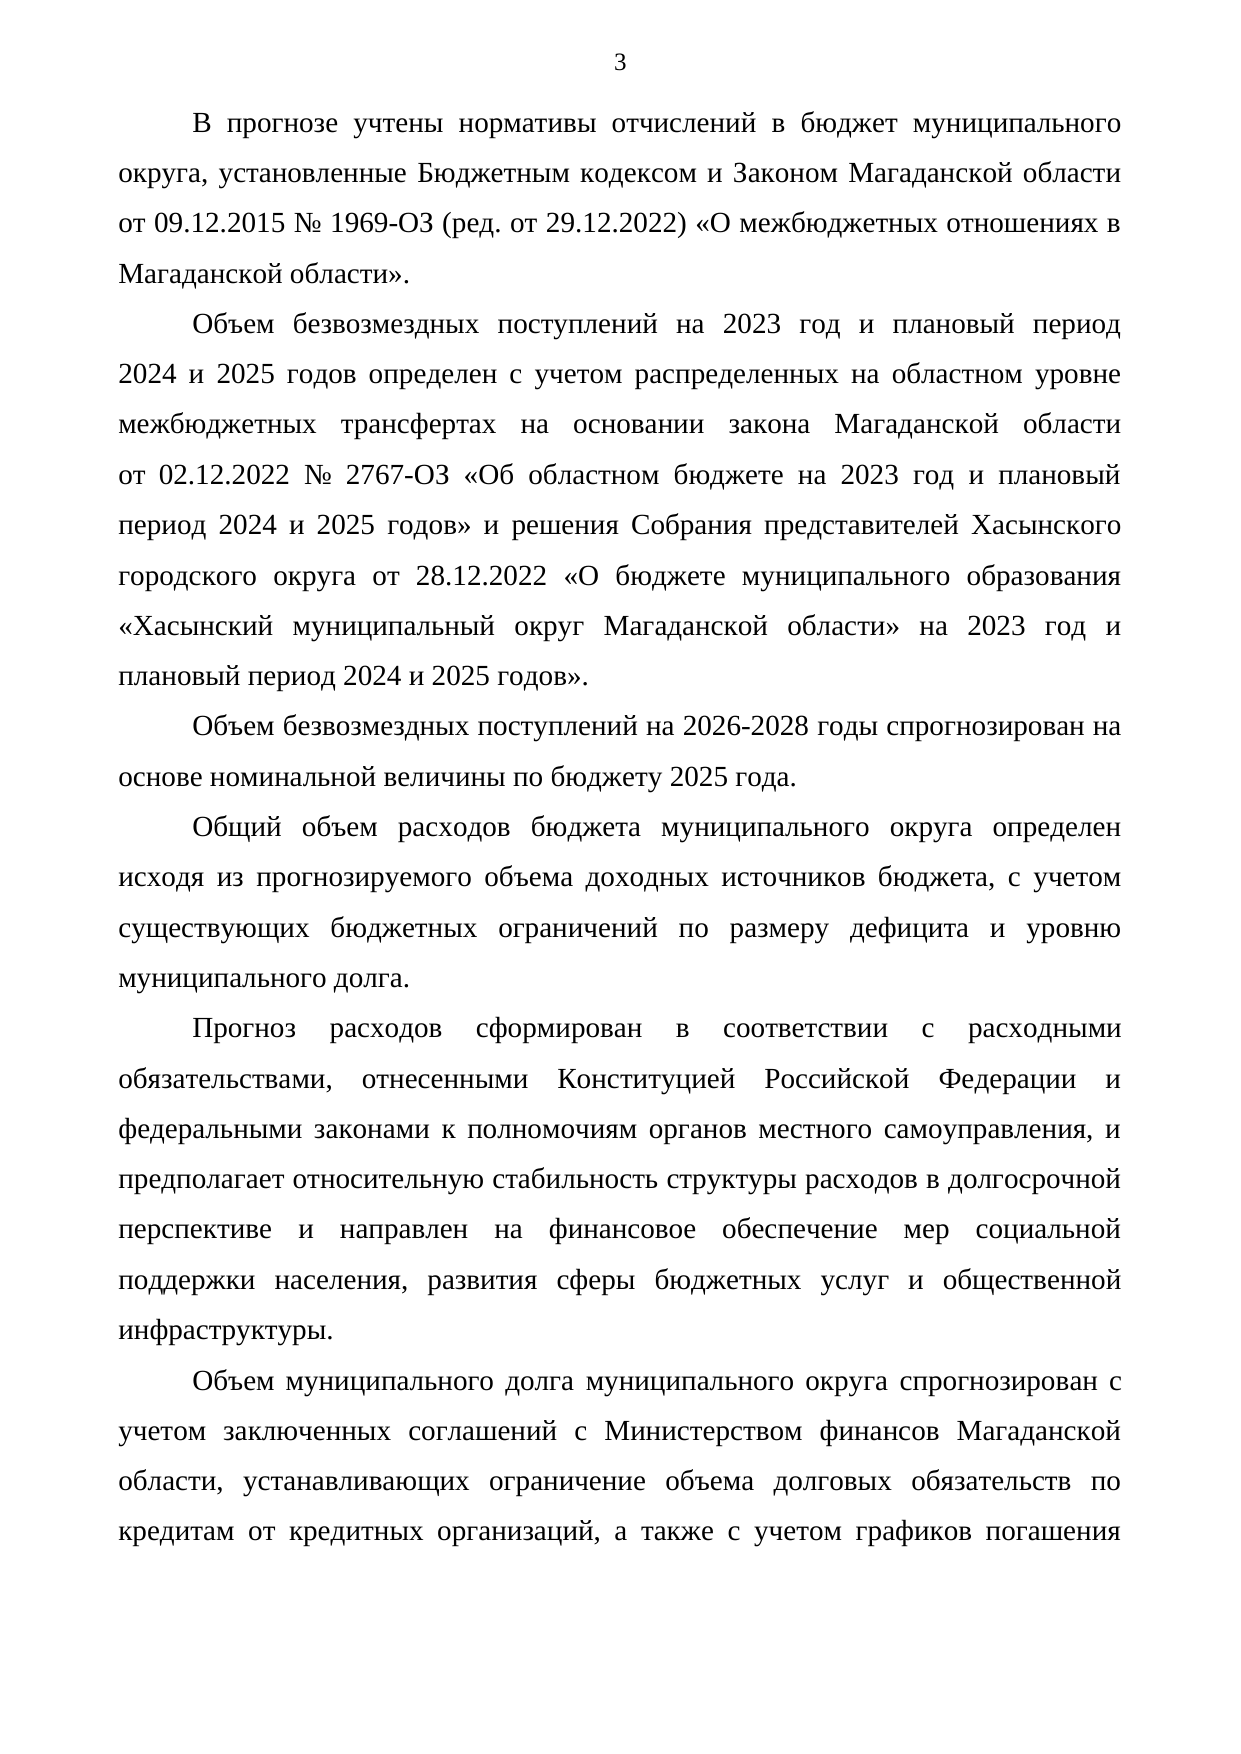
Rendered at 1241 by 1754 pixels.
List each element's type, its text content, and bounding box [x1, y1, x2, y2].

text Объем безвозмездных поступлений на 2023 год и плановый период 2024 и 2025 годов определен с учетом распределенных на областном уровне межбюджетных трансфертах на основании закона Магаданской области от 02.12.2022 № 2767-ОЗ «Об областном бюджете на 2023 год и плановый период 2024 и 2025 годов» и решения Собрания представителей Хасынского городского округа от 28.12.2022 «О бюджете муниципального образования «Хасынский муниципальный округ Магаданской области» на 2023 год и плановый период 2024 и 2025 годов». [118, 306, 1122, 692]
text Общий объем расходов бюджета муниципального округа определен исходя из прогнозируемого объема доходных источников бюджета, с учетом существующих бюджетных ограничений по размеру дефицита и уровню муниципального долга. [118, 809, 1122, 994]
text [118, 1363, 1122, 1547]
text Объем безвозмездных поступлений на 2026-2028 годы спрогнозирован на основе номинальной величины по бюджету 2025 года. [118, 708, 1122, 792]
text В прогнозе учтены нормативы отчислений в бюджет муниципального округа, установленные Бюджетным кодексом и Законом Магаданской области от 09.12.2015 № 1969-ОЗ (ред. от 29.12.2022) «О межбюджетных отношениях в Магаданской области». [118, 105, 1122, 289]
text Прогноз расходов сформирован в соответствии с расходными обязательствами, отнесенными Конституцией Российской Федерации и федеральными законами к полномочиям органов местного самоуправления, и предполагает относительную стабильность структуры расходов в долгосрочной перспективе и направлен на финансовое обеспечение мер социальной поддержки населения, развития сферы бюджетных услуг и общественной инфраструктуры. [118, 1010, 1122, 1346]
